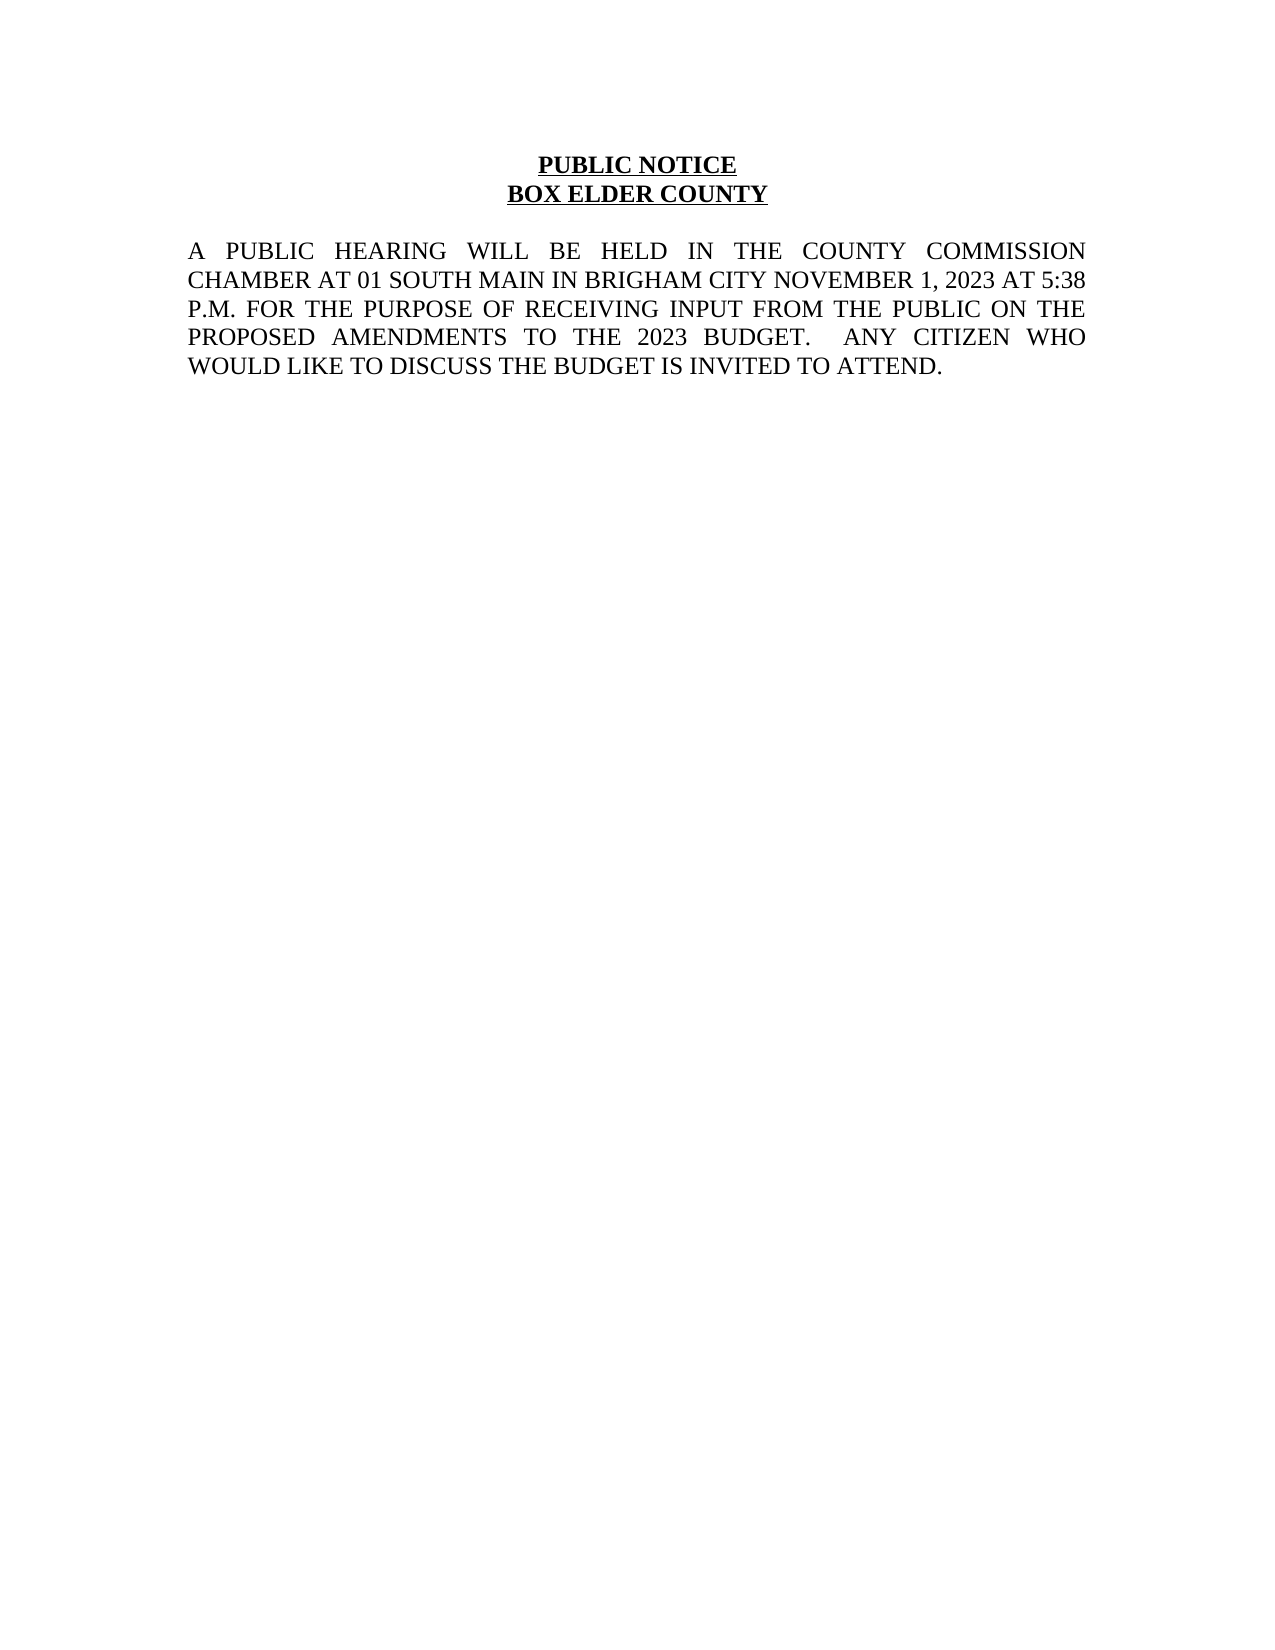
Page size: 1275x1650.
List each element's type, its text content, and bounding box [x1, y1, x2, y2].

text PUBLIC NOTICE [187, 150, 1087, 179]
text A PUBLIC HEARING WILL BE HELD IN THE COUNTY COMMISSION CHAMBER AT 01 SOUTH MAIN IN BRIGHAM CITY NOVEMBER 1, 2023 AT 5:38 P.M. FOR THE PURPOSE OF RECEIVING INPUT FROM THE PUBLIC ON THE PROPOSED AMENDMENTS TO THE 2023 BUDGET. ANY CITIZEN WHO WOULD LIKE TO DISCUSS THE BUDGET IS INVITED TO ATTEND. [187, 236, 1087, 380]
text BOX ELDER COUNTY [187, 179, 1087, 207]
